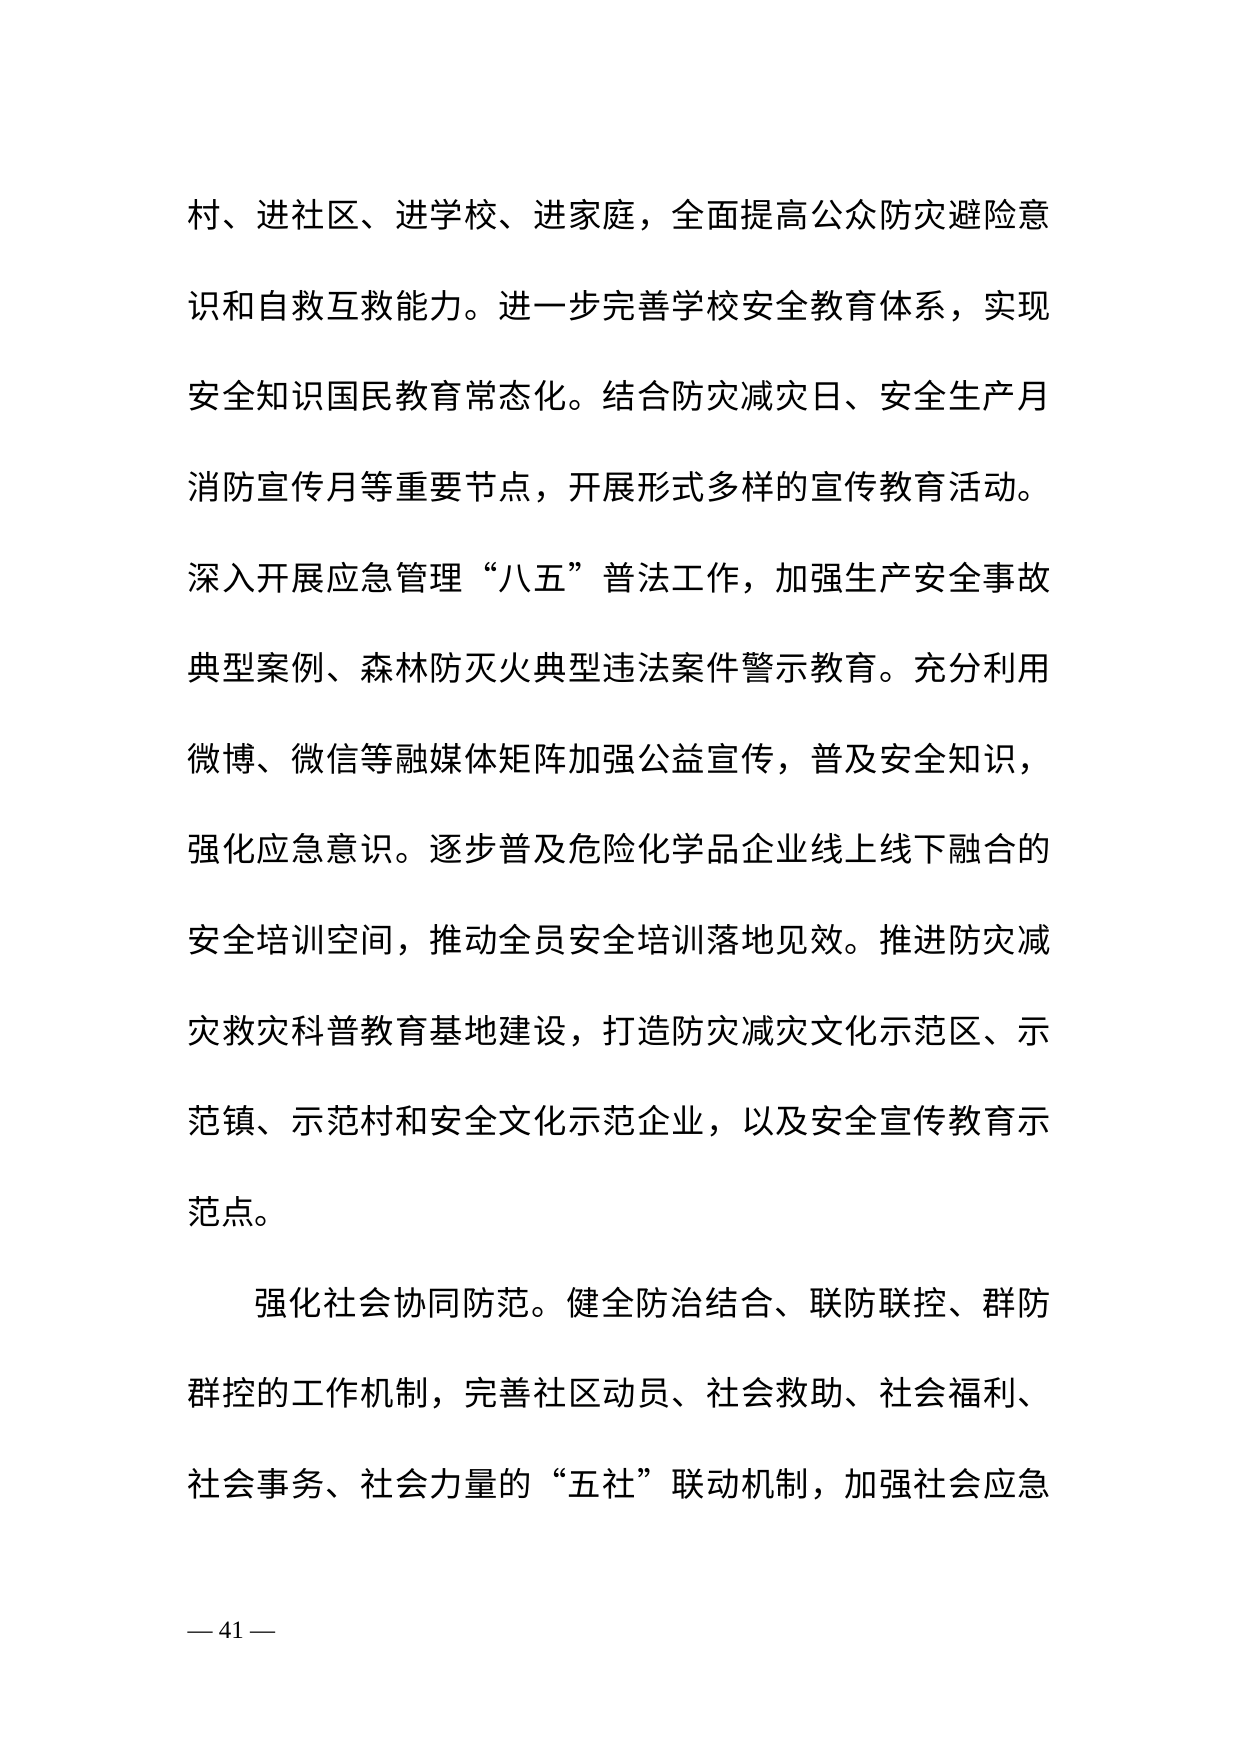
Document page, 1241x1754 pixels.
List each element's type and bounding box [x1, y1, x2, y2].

text [187, 168, 1053, 1255]
text [187, 1255, 1053, 1527]
